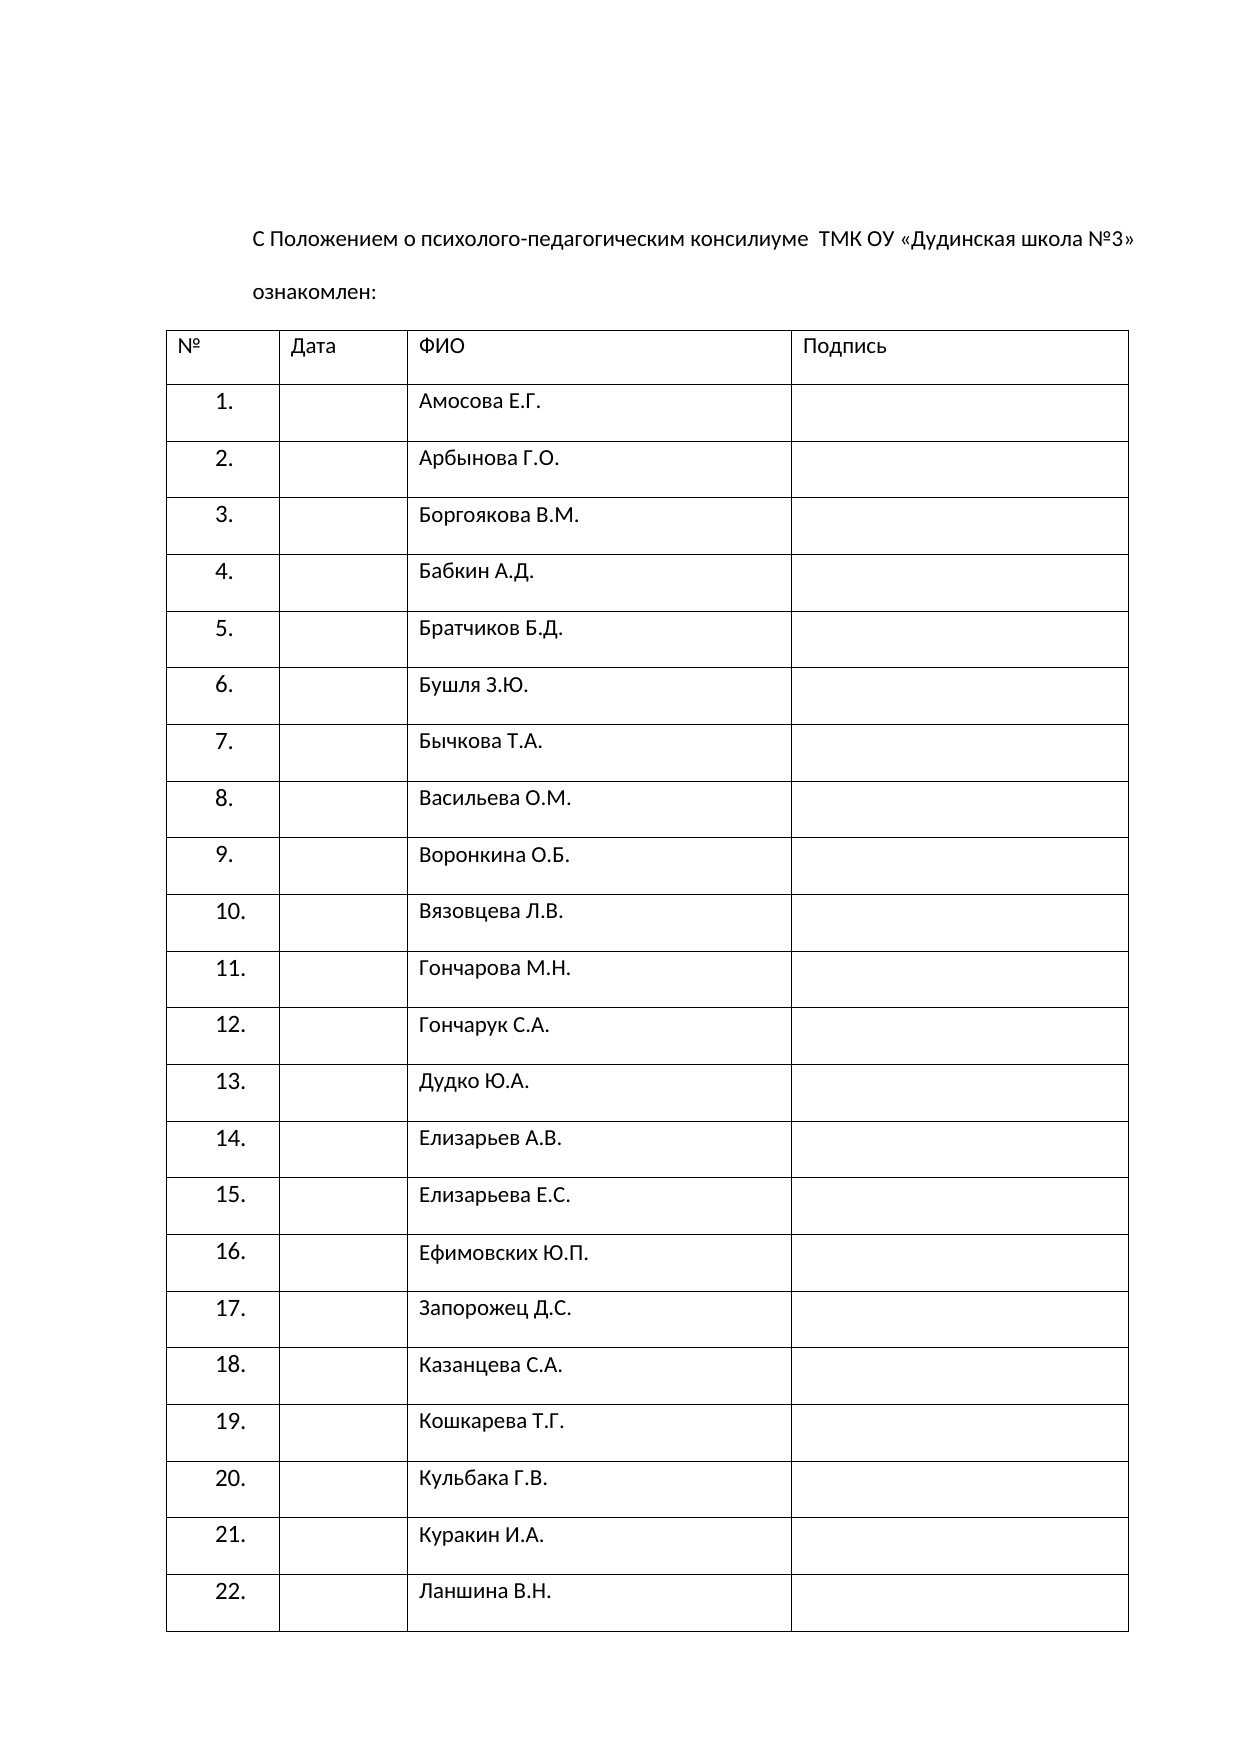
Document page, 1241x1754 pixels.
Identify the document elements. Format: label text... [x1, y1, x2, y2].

table_cell [280, 1462, 407, 1517]
table_cell Кульбака Г.В. [408, 1462, 791, 1517]
table_cell [792, 1462, 1128, 1517]
table_cell [792, 1405, 1128, 1461]
table_cell [792, 442, 1128, 497]
table_cell [280, 1405, 407, 1461]
table_cell Братчиков Б.Д. [408, 612, 791, 667]
table_cell [280, 555, 407, 611]
table_cell [280, 725, 407, 781]
table_cell Гончарова М.Н. [408, 952, 791, 1007]
table_cell [792, 1348, 1128, 1404]
table_cell [167, 442, 279, 497]
table_cell [792, 1292, 1128, 1347]
table_cell Гончарук С.А. [408, 1008, 791, 1064]
table_cell [792, 668, 1128, 724]
table_cell [167, 1348, 279, 1404]
table_cell Ланшина В.Н. [408, 1575, 791, 1631]
table_cell [167, 1122, 279, 1177]
table_cell [280, 1008, 407, 1064]
table_cell [792, 1575, 1128, 1631]
table_cell Бушля З.Ю. [408, 668, 791, 724]
table_cell [167, 1235, 279, 1291]
table_cell [167, 895, 279, 951]
table_cell [280, 612, 407, 667]
table_cell [280, 668, 407, 724]
table_header № [167, 331, 279, 384]
table_cell [280, 1235, 407, 1291]
table_cell [792, 385, 1128, 441]
table_cell Воронкина О.Б. [408, 838, 791, 894]
table_cell Боргоякова В.М. [408, 498, 791, 554]
table_cell [167, 1008, 279, 1064]
table_cell [167, 498, 279, 554]
table_cell Бычкова Т.А. [408, 725, 791, 781]
table_cell [792, 1065, 1128, 1121]
table_cell [167, 385, 279, 441]
table_cell [167, 725, 279, 781]
table_header Дата [280, 331, 407, 384]
table_cell [280, 782, 407, 837]
table_cell Кошкарева Т.Г. [408, 1405, 791, 1461]
table_cell [792, 1122, 1128, 1177]
table_cell [167, 1575, 279, 1631]
table_cell [167, 1065, 279, 1121]
table_cell Васильева О.М. [408, 782, 791, 837]
table_cell [280, 1065, 407, 1121]
table_header ФИО [408, 331, 791, 384]
table_cell Арбынова Г.О. [408, 442, 791, 497]
table_cell [792, 498, 1128, 554]
table_cell Казанцева С.А. [408, 1348, 791, 1404]
table_cell [280, 385, 407, 441]
table_cell Елизарьев А.В. [408, 1122, 791, 1177]
table_cell Запорожец Д.С. [408, 1292, 791, 1347]
table_cell [280, 1518, 407, 1574]
table_cell Вязовцева Л.В. [408, 895, 791, 951]
table_cell Амосова Е.Г. [408, 385, 791, 441]
table_cell [167, 1292, 279, 1347]
table_cell [792, 838, 1128, 894]
table_cell [167, 782, 279, 837]
table_cell [167, 1178, 279, 1234]
table_cell [792, 555, 1128, 611]
table_cell [792, 1518, 1128, 1574]
table_cell [792, 1008, 1128, 1064]
table_cell [280, 1348, 407, 1404]
table_cell [280, 498, 407, 554]
table_cell [167, 838, 279, 894]
table_cell [280, 1178, 407, 1234]
table_cell [167, 952, 279, 1007]
text ознакомлен: [252, 277, 1152, 305]
table_cell [167, 1462, 279, 1517]
table_cell [792, 612, 1128, 667]
table_cell [792, 725, 1128, 781]
table_cell [280, 442, 407, 497]
table_cell [792, 1178, 1128, 1234]
table_cell Ефимовских Ю.П. [408, 1235, 791, 1291]
table_cell [280, 1122, 407, 1177]
table_cell [280, 1575, 407, 1631]
table_cell [280, 895, 407, 951]
table_cell [792, 952, 1128, 1007]
table_cell [792, 1235, 1128, 1291]
table_cell [167, 612, 279, 667]
table_cell [280, 838, 407, 894]
table_cell Дудко Ю.А. [408, 1065, 791, 1121]
table_cell Куракин И.А. [408, 1518, 791, 1574]
table_cell [280, 952, 407, 1007]
table_cell [280, 1292, 407, 1347]
table_cell Бабкин А.Д. [408, 555, 791, 611]
table_cell [167, 555, 279, 611]
text С Положением о психолого-педагогическим консилиуме ТМК ОУ «Дудинская школа №3» [252, 224, 1152, 252]
table_cell [792, 895, 1128, 951]
table_cell [792, 782, 1128, 837]
table_cell [167, 1405, 279, 1461]
table_cell [167, 668, 279, 724]
table_header Подпись [792, 331, 1128, 384]
table_cell [167, 1518, 279, 1574]
table_cell Елизарьева Е.С. [408, 1178, 791, 1234]
